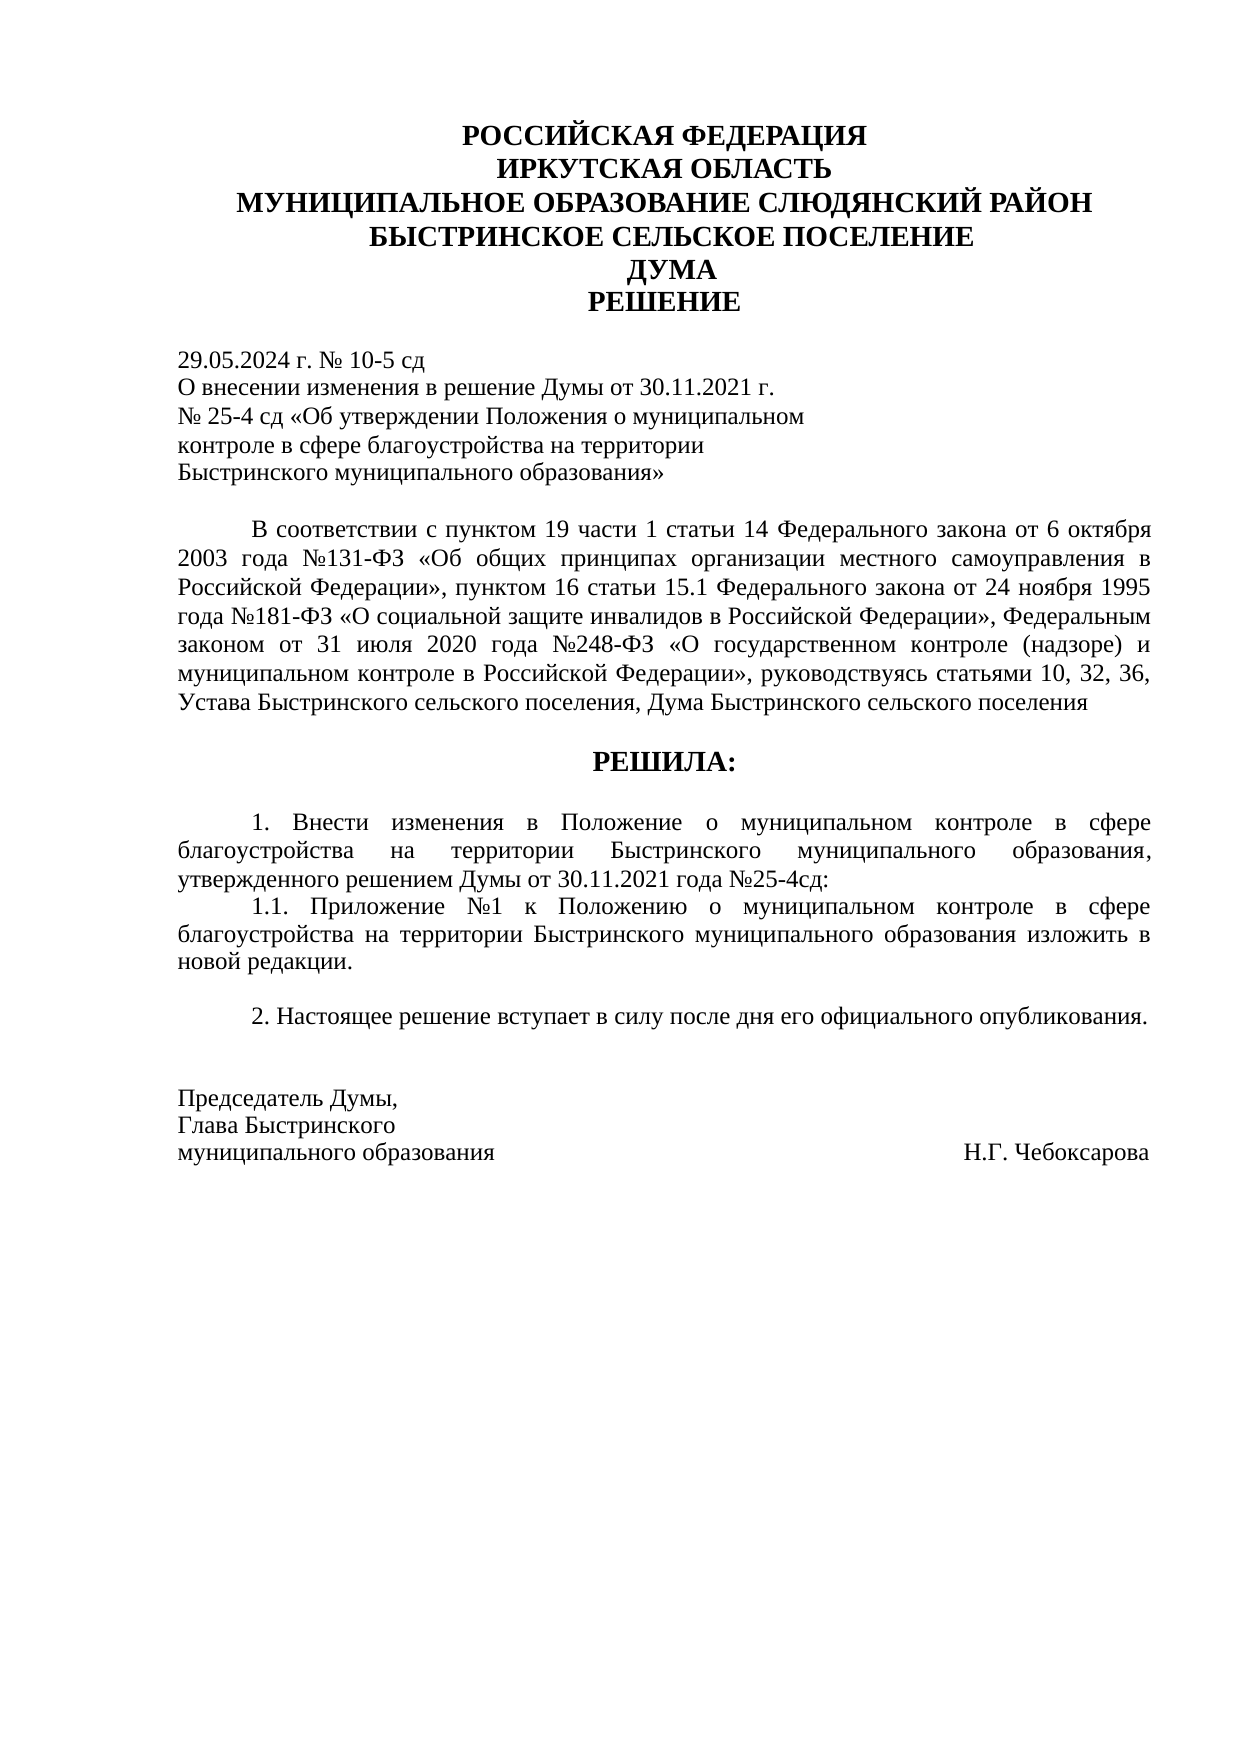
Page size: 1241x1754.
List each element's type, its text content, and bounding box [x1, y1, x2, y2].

text МУНИЦИПАЛЬНОЕ ОБРАЗОВАНИЕ СЛЮДЯНСКИЙ РАЙОН [177, 185, 1152, 219]
text РЕШИЛА: [177, 744, 1152, 778]
text муниципального образования Н.Г. Чебоксарова [177, 1139, 1152, 1166]
text Глава Быстринского [177, 1112, 1152, 1139]
text О внесении изменения в решение Думы от 30.11.2021 г. [177, 374, 1152, 401]
text РЕШЕНИЕ [177, 286, 1152, 318]
text 1.1. Приложение №1 к Положению о муниципальном контроле в сфере благоустройства на территории Быстринского муниципального образования изложить в новой редакции. [177, 893, 1152, 975]
text РОССИЙСКАЯ ФЕДЕРАЦИЯ [177, 118, 1152, 152]
text В соответствии с пунктом 19 части 1 статьи 14 Федерального закона от 6 октября 2003 года №131-ФЗ «Об общих принципах организации местного самоуправления в Российской Федерации», пунктом 16 статьи 15.1 Федерального закона от 24 ноября 1995 года №181-ФЗ «О социальной защите инвалидов в Российской Федерации», Федеральным законом от 31 июля 2020 года №248-ФЗ «О государственном контроле (надзоре) и муниципальном контроле в Российской Федерации», руководствуясь статьями 10, 32, 36, Устава Быстринского сельского поселения, Дума Быстринского сельского поселения [177, 572, 1152, 716]
text 29.05.2024 г. № 10-5 сд [177, 346, 1152, 374]
text 2. Настоящее решение вступает в силу после дня его официального опубликования. [177, 1002, 1152, 1030]
text контроле в сфере благоустройства на территории [177, 430, 1152, 458]
text ИРКУТСКАЯ ОБЛАСТЬ [177, 152, 1152, 185]
text БЫСТРИНСКОЕ СЕЛЬСКОЕ ПОСЕЛЕНИЕ [177, 219, 1167, 252]
text Быстринского муниципального образования» [177, 458, 1152, 486]
text Председатель Думы, [177, 1084, 1152, 1112]
text № 25-4 сд «Об утверждении Положения о муниципальном [177, 401, 1152, 430]
text 1. Внести изменения в Положение о муниципальном контроле в сфере благоустройства на территории Быстринского муниципального образования, утвержденного решением Думы от 30.11.2021 года №25-4сд: [177, 807, 1152, 893]
text ДУМА [177, 252, 1167, 286]
